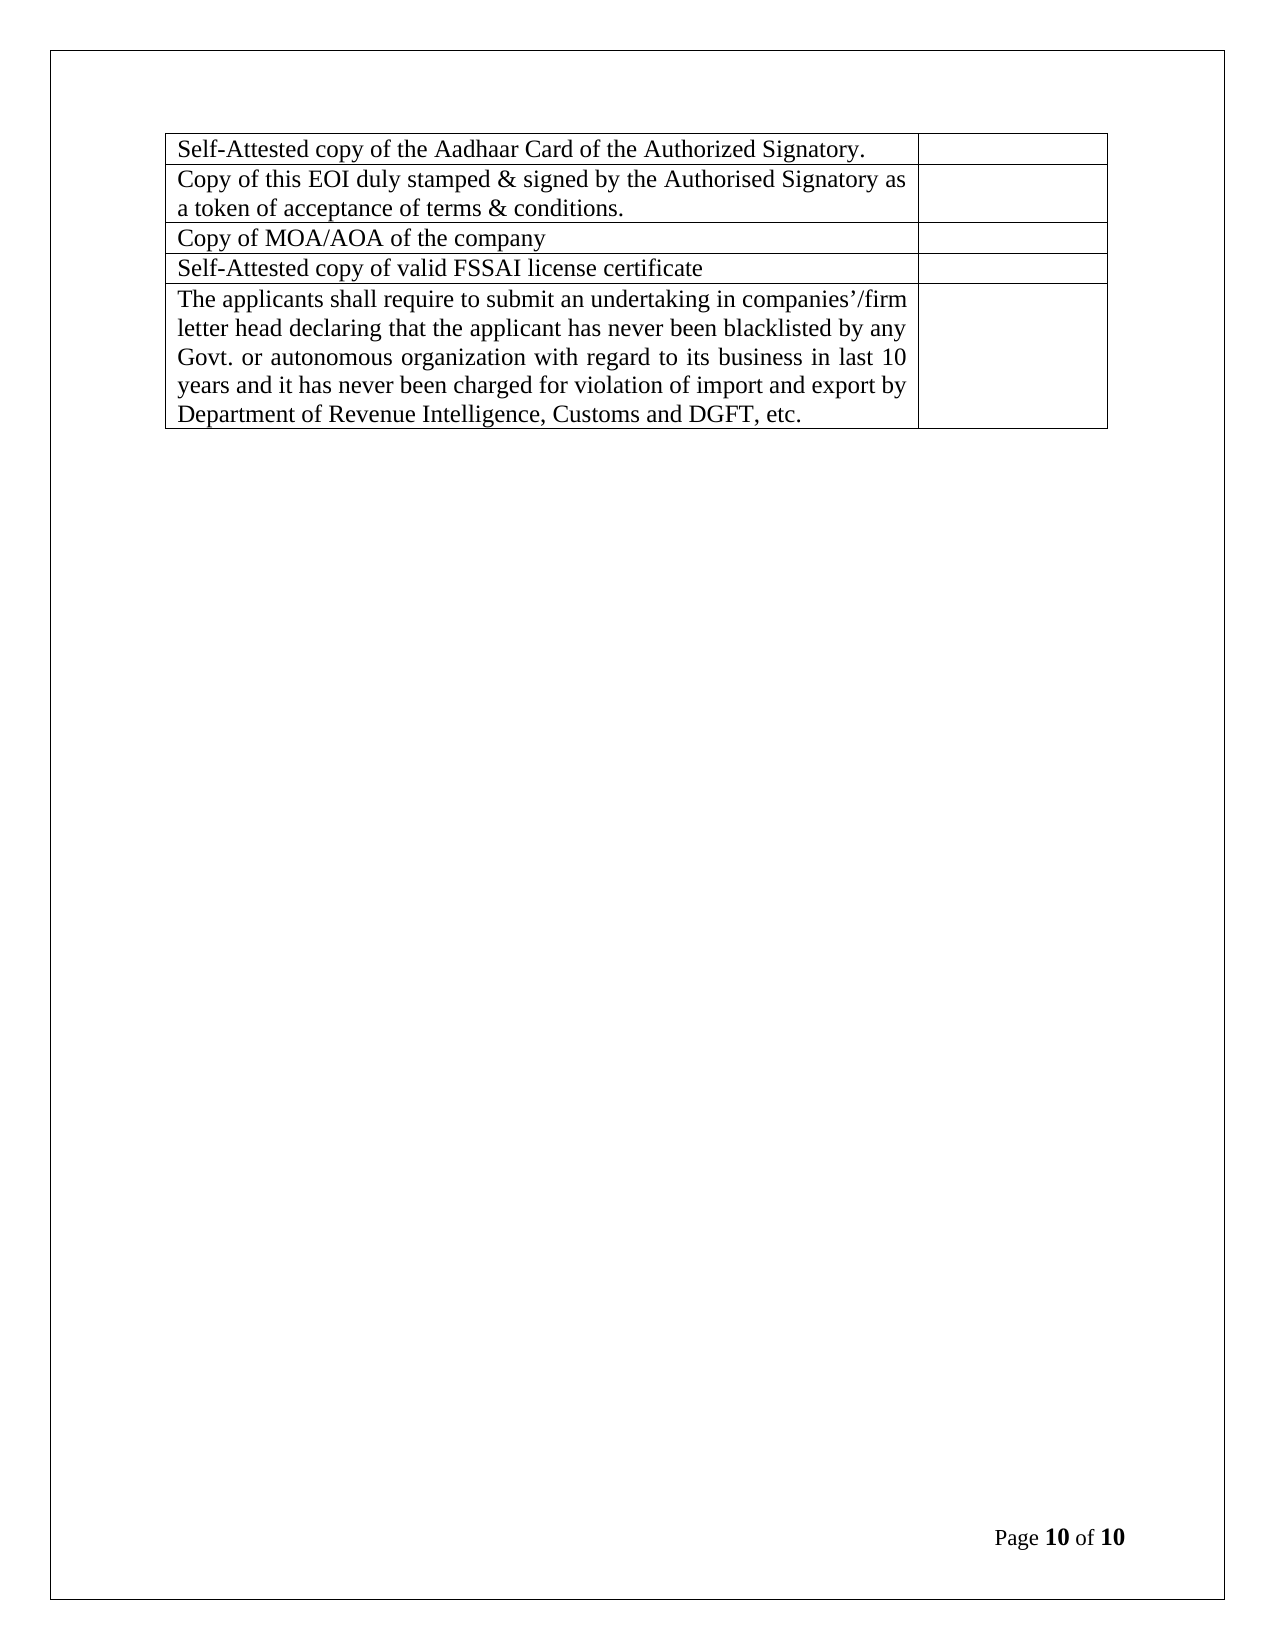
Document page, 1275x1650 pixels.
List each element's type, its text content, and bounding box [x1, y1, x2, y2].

table_cell [919, 284, 1107, 428]
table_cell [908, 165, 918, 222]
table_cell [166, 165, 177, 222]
table_cell [919, 223, 1107, 252]
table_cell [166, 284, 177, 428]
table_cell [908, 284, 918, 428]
table_cell Self-Attested copy of valid FSSAI license certificate [166, 254, 918, 283]
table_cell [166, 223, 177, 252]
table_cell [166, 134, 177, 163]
table_cell [919, 134, 1107, 163]
table_cell [919, 165, 1107, 222]
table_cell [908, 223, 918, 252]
table_cell [919, 254, 1107, 283]
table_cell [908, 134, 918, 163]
